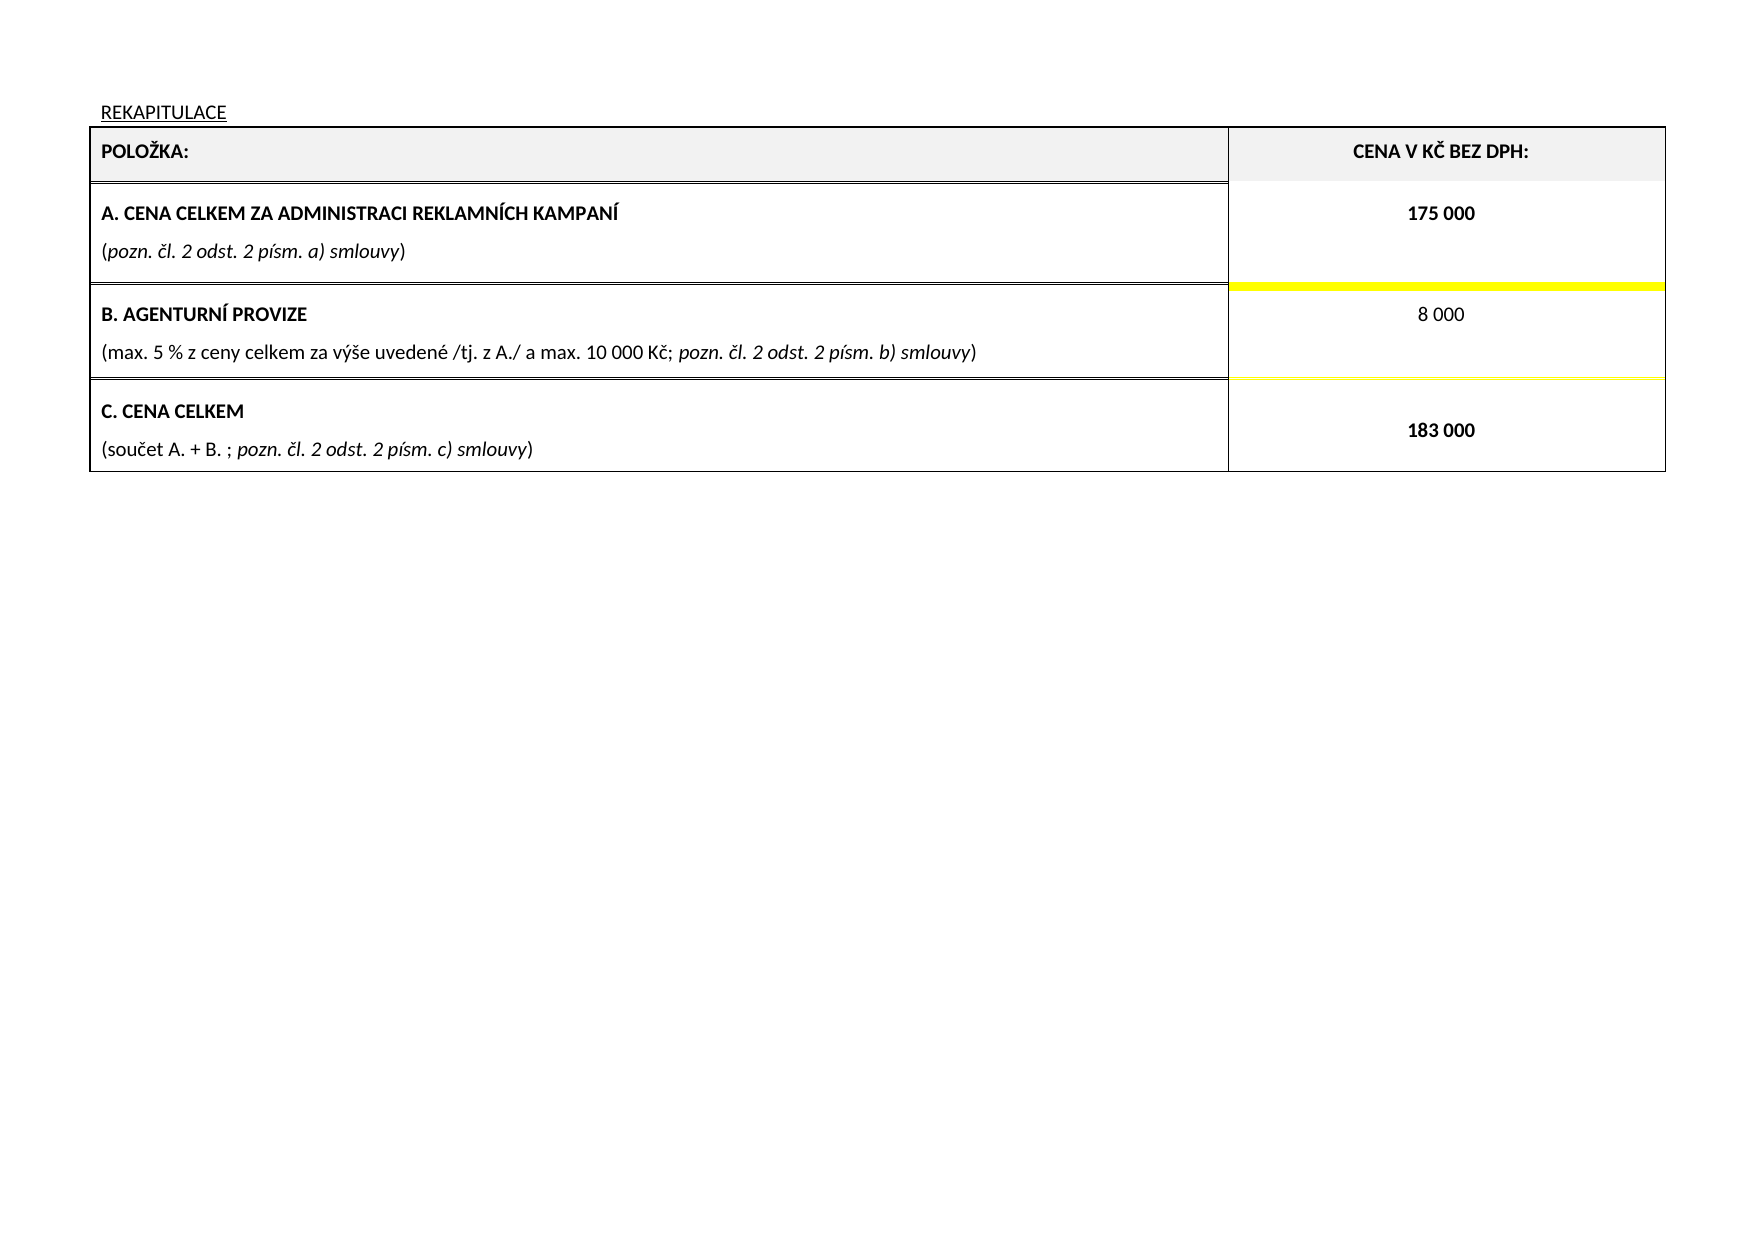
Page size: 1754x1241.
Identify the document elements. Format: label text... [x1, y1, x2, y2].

table_header CENA V KČ BEZ DPH: [1229, 128, 1665, 181]
subtitle REKAPITULACE [101, 99, 1470, 124]
table_cell 175 000 [1229, 190, 1665, 282]
table_cell B. AGENTURNÍ PROVIZE (max. 5 % z ceny celkem za výše uvedené /tj. z A./ a max. 10 000 Kč; pozn. čl. 2 odst. 2 písm. b) smlouvy) [91, 285, 1228, 377]
table_cell 8 000 [1229, 291, 1665, 377]
table_header POLOŽKA: [91, 128, 1228, 181]
table_cell C. CENA CELKEM (součet A. + B. ; pozn. čl. 2 odst. 2 písm. c) smlouvy) [91, 380, 1228, 471]
table_cell A. CENA CELKEM ZA ADMINISTRACI REKLAMNÍCH KAMPANÍ (pozn. čl. 2 odst. 2 písm. a) smlouvy) [91, 184, 1228, 282]
table_cell 183 000 [1229, 380, 1665, 471]
